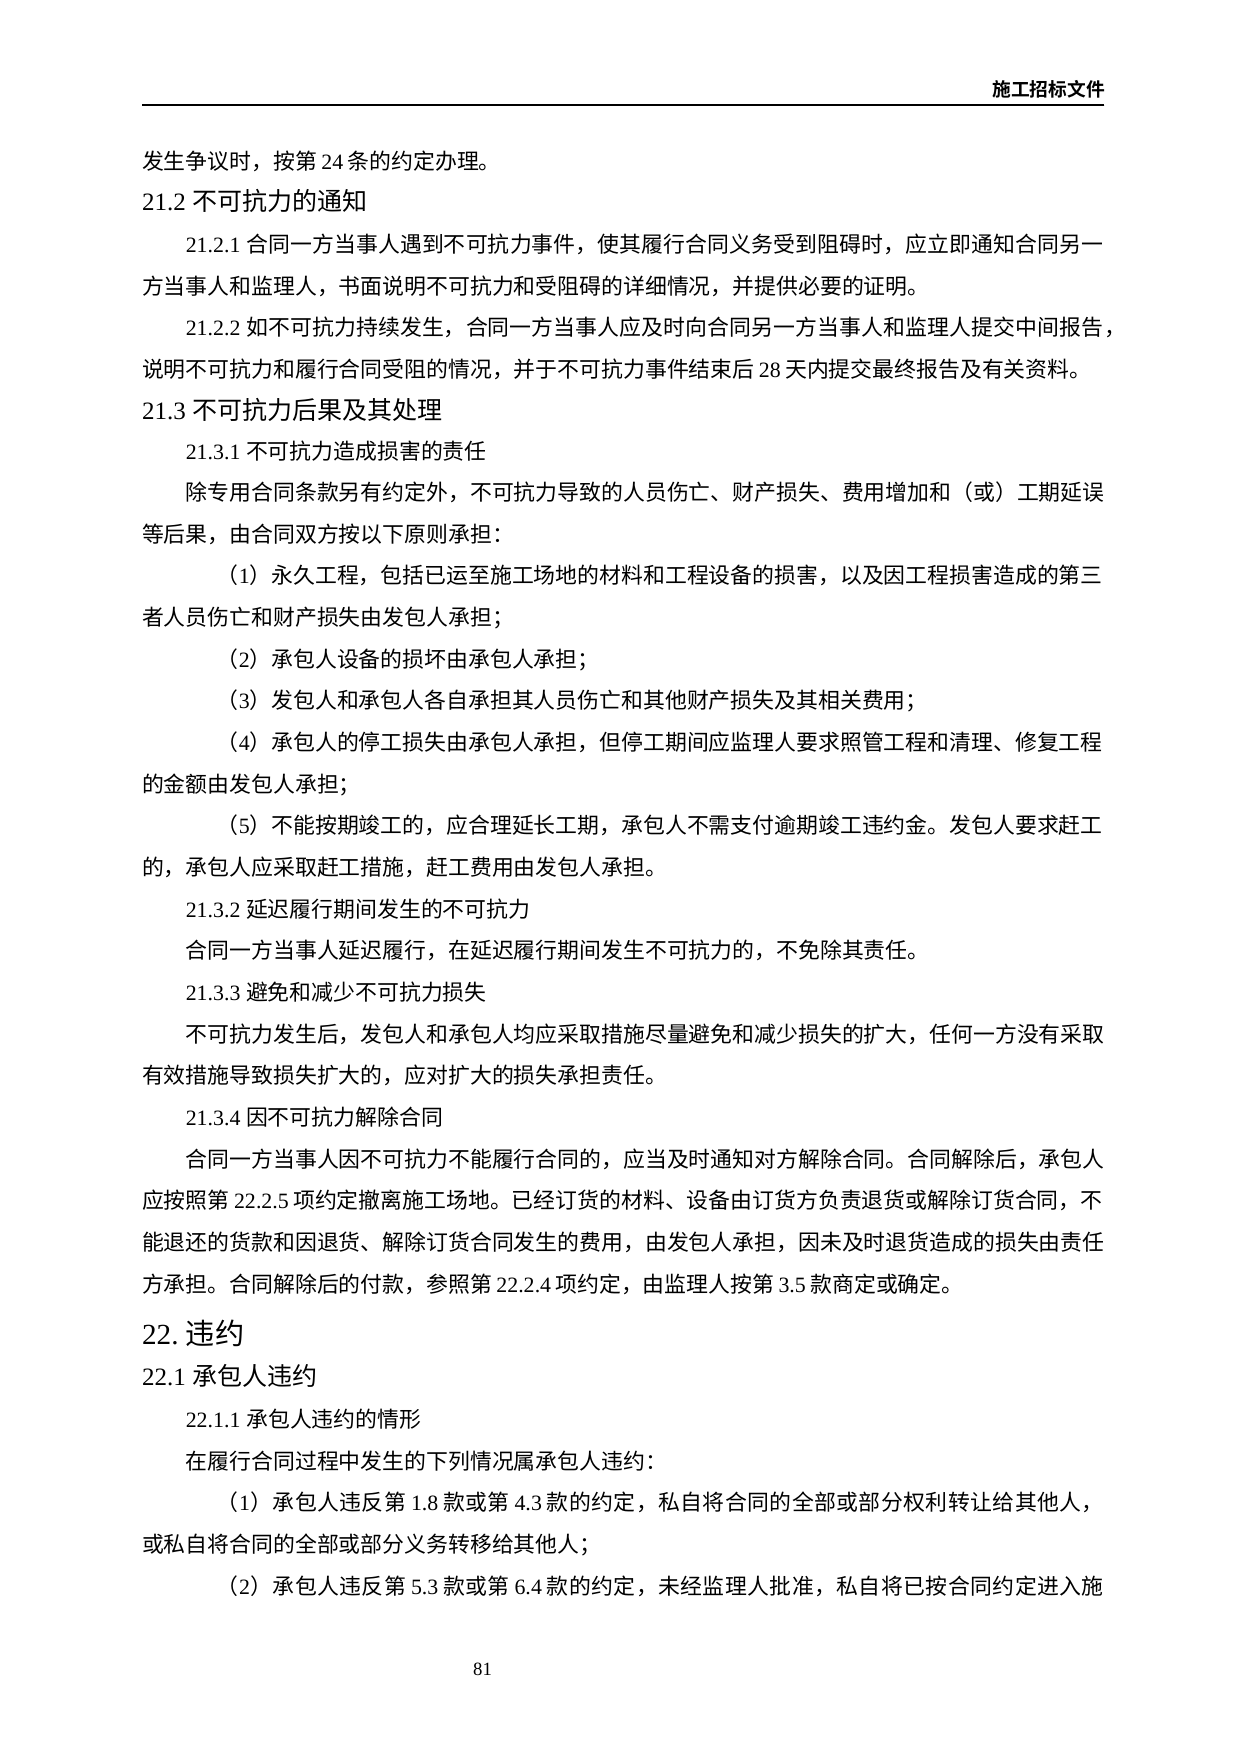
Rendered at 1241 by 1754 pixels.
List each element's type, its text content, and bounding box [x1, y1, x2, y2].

text 21.2.1 合同一方当事人遇到不可抗力事件，使其履行合同义务受到阻碍时，应立即通知合同另一方当事人和监理人，书面说明不可抗力和受阻碍的详细情况，并提供必要的证明。 [142, 219, 1104, 302]
text 21.3 不可抗力后果及其处理 [142, 386, 1104, 427]
text 合同一方当事人因不可抗力不能履行合同的，应当及时通知对方解除合同。合同解除后，承包人应按照第22.2.5项约定撤离施工场地。已经订货的材料、设备由订货方负责退货或解除订货合同，不能退还的货款和因退货、解除订货合同发生的费用，由发包人承担，因未及时退货造成的损失由责任方承担。合同解除后的付款，参照第22.2.4项约定，由监理人按第3.5款商定或确定。 [142, 1134, 1104, 1300]
text （3）发包人和承包人各自承担其人员伤亡和其他财产损失及其相关费用； [142, 675, 1104, 717]
text 21.2 不可抗力的通知 [142, 177, 1104, 219]
text 不可抗力发生后，发包人和承包人均应采取措施尽量避免和减少损失的扩大，任何一方没有采取有效措施导致损失扩大的，应对扩大的损失承担责任。 [142, 1009, 1104, 1092]
text 21.3.3 避免和减少不可抗力损失 [142, 967, 1104, 1009]
text （5）不能按期竣工的，应合理延长工期，承包人不需支付逾期竣工违约金。发包人要求赶工的，承包人应采取赶工措施，赶工费用由发包人承担。 [142, 800, 1104, 884]
text 22.1.1 承包人违约的情形 [142, 1394, 1104, 1436]
text 22. 违约 [142, 1311, 1104, 1352]
text 21.2.2 如不可抗力持续发生，合同一方当事人应及时向合同另一方当事人和监理人提交中间报告，说明不可抗力和履行合同受阻的情况，并于不可抗力事件结束后28天内提交最终报告及有关资料。 [142, 302, 1104, 386]
text 在履行合同过程中发生的下列情况属承包人违约： [142, 1436, 1104, 1477]
text 除专用合同条款另有约定外，不可抗力导致的人员伤亡、财产损失、费用增加和（或）工期延误等后果，由合同双方按以下原则承担： [142, 467, 1104, 550]
text （1）永久工程，包括已运至施工场地的材料和工程设备的损害，以及因工程损害造成的第三者人员伤亡和财产损失由发包人承担； [142, 550, 1104, 634]
text （1）承包人违反第1.8款或第4.3款的约定，私自将合同的全部或部分权利转让给其他人，或私自将合同的全部或部分义务转移给其他人； [142, 1477, 1104, 1561]
text 21.3.4 因不可抗力解除合同 [142, 1092, 1104, 1134]
text （2）承包人设备的损坏由承包人承担； [142, 634, 1104, 675]
text 合同一方当事人延迟履行，在延迟履行期间发生不可抗力的，不免除其责任。 [142, 925, 1104, 967]
text 22.1 承包人违约 [142, 1352, 1104, 1394]
text 21.3.2 延迟履行期间发生的不可抗力 [142, 884, 1104, 925]
text 21.3.1 不可抗力造成损害的责任 [142, 427, 1104, 467]
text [142, 1561, 1104, 1602]
text （4）承包人的停工损失由承包人承担，但停工期间应监理人要求照管工程和清理、修复工程的金额由发包人承担； [142, 717, 1104, 800]
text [142, 136, 1104, 177]
